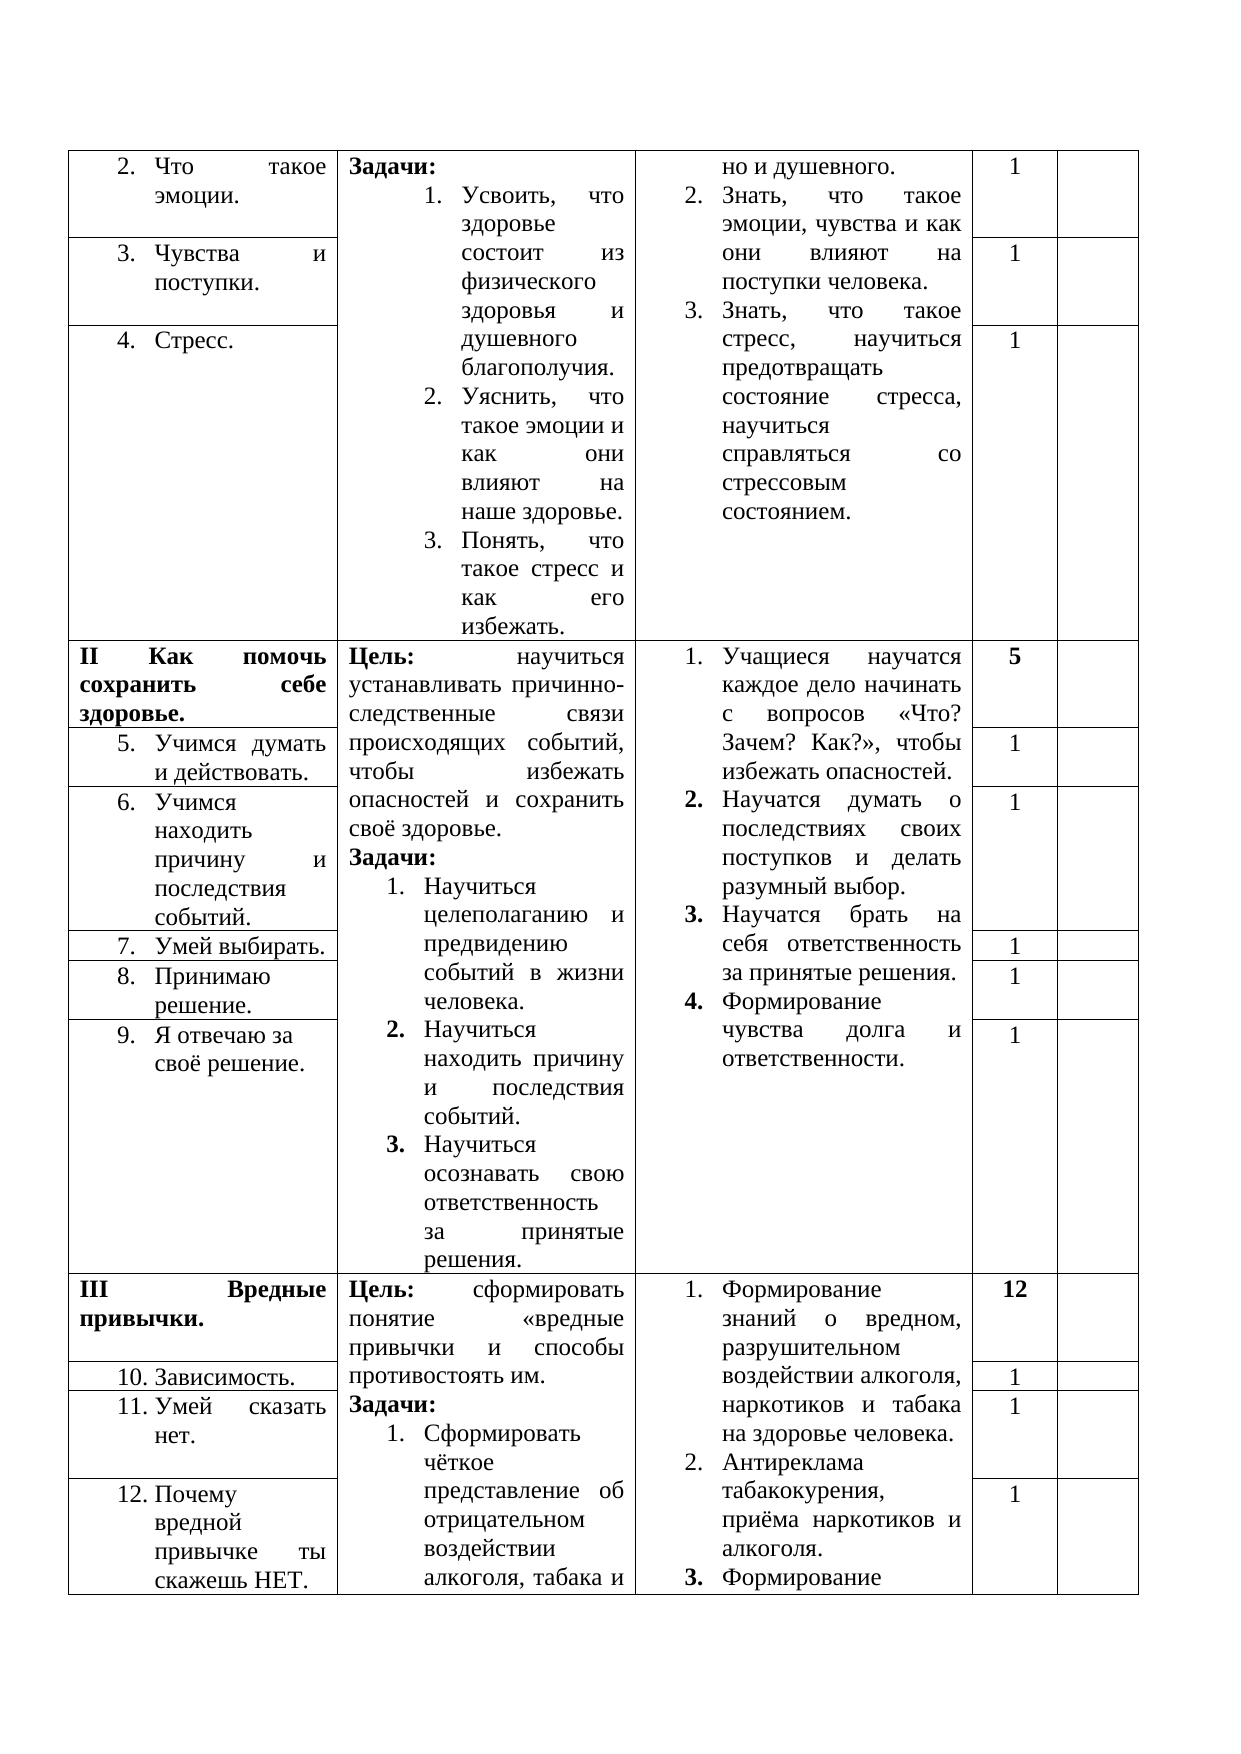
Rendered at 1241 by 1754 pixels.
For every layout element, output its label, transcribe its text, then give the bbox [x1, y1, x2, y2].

table_cell 1 [973, 1391, 1057, 1478]
table_cell Я отвечаю за своё решение. [69, 1020, 337, 1273]
table_cell [1058, 151, 1138, 237]
table_cell [1058, 1391, 1138, 1478]
table_cell [1058, 238, 1138, 324]
table_cell 5 [973, 641, 1057, 727]
table_cell [1058, 1479, 1138, 1594]
table_cell Умей сказать нет. [69, 1391, 337, 1478]
table_cell 1 [973, 1479, 1057, 1594]
table_cell 1 [973, 151, 1057, 237]
table_cell 1 [973, 238, 1057, 324]
table_cell [1058, 1020, 1138, 1273]
table_cell 1 [973, 961, 1057, 1019]
table_cell [1058, 931, 1138, 960]
table_cell Чувства и поступки. [69, 238, 337, 324]
table_cell [1058, 1362, 1138, 1390]
table_cell 1 [973, 931, 1057, 960]
table_cell Стресс. [69, 326, 337, 640]
table_cell 1 [973, 1362, 1057, 1390]
table_cell II Как помочь сохранить себе здоровье. [69, 641, 337, 727]
table_cell III Вредные привычки. [69, 1274, 337, 1361]
table_cell [1058, 326, 1138, 640]
table_cell 1 [973, 326, 1057, 640]
table_cell Умей выбирать. [69, 931, 337, 960]
table_cell Цель: сформировать понятие «вредные привычки и способы противостоять им. Задачи: Сформировать чёткое представление об отрицательном воздействии алкоголя, табака и наркотиков на организм человека. Воспитание воли учащихся, направленной на противодействие такбакокурению, приёму наркотиков и алкоголя. [338, 1274, 635, 1594]
table_cell [1058, 1274, 1138, 1361]
table_cell Цель: научиться устанавливать причинно-следственные связи происходящих событий, чтобы избежать опасностей и сохранить своё здоровье. Задачи: Научиться целеполаганию и предвидению событий в жизни человека. Научиться находить причину и последствия событий. Научиться осознавать свою ответственность за принятые решения. [338, 641, 635, 1273]
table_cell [69, 1479, 337, 1594]
table_cell Учащиеся научатся каждое дело начинать с вопросов «Что? Зачем? Как?», чтобы избежать опасностей. Научатся думать о последствиях своих поступков и делать разумный выбор. Научатся брать на себя ответственность за принятые решения. Формирование чувства долга и ответственности. [636, 641, 972, 1273]
table_cell [1058, 961, 1138, 1019]
table_cell [1058, 728, 1138, 786]
table_cell 1 [973, 728, 1057, 786]
table_cell 1 [973, 787, 1057, 930]
table_cell Формирование знаний о вредном, разрушительном воздействии алкоголя, наркотиков и табака на здоровье человека. Антиреклама табакокурения, приёма наркотиков и алкоголя. Формирование правильного поведения в ситуациях, когда другие люди рекламируют приём алкоголя, наркотиков и табакокурения или принуждают к подобным действиям. Проведение праздника здоровья, на котором в яркой эмоциональной форме учащиеся закрепят отрицательное отношение к вредным привычкам. [636, 1274, 972, 1594]
table_cell Что такое эмоции. [69, 151, 337, 237]
table_cell 1 [973, 1020, 1057, 1273]
table_cell Учимся находить причину и последствия событий. [69, 787, 337, 930]
table_cell 12 [973, 1274, 1057, 1361]
table_cell [1058, 641, 1138, 727]
table_cell Учимся думать и действовать. [69, 728, 337, 786]
table_cell [1058, 787, 1138, 930]
table_cell Зависимость. [69, 1362, 337, 1390]
table_cell Принимаю решение. [69, 961, 337, 1019]
